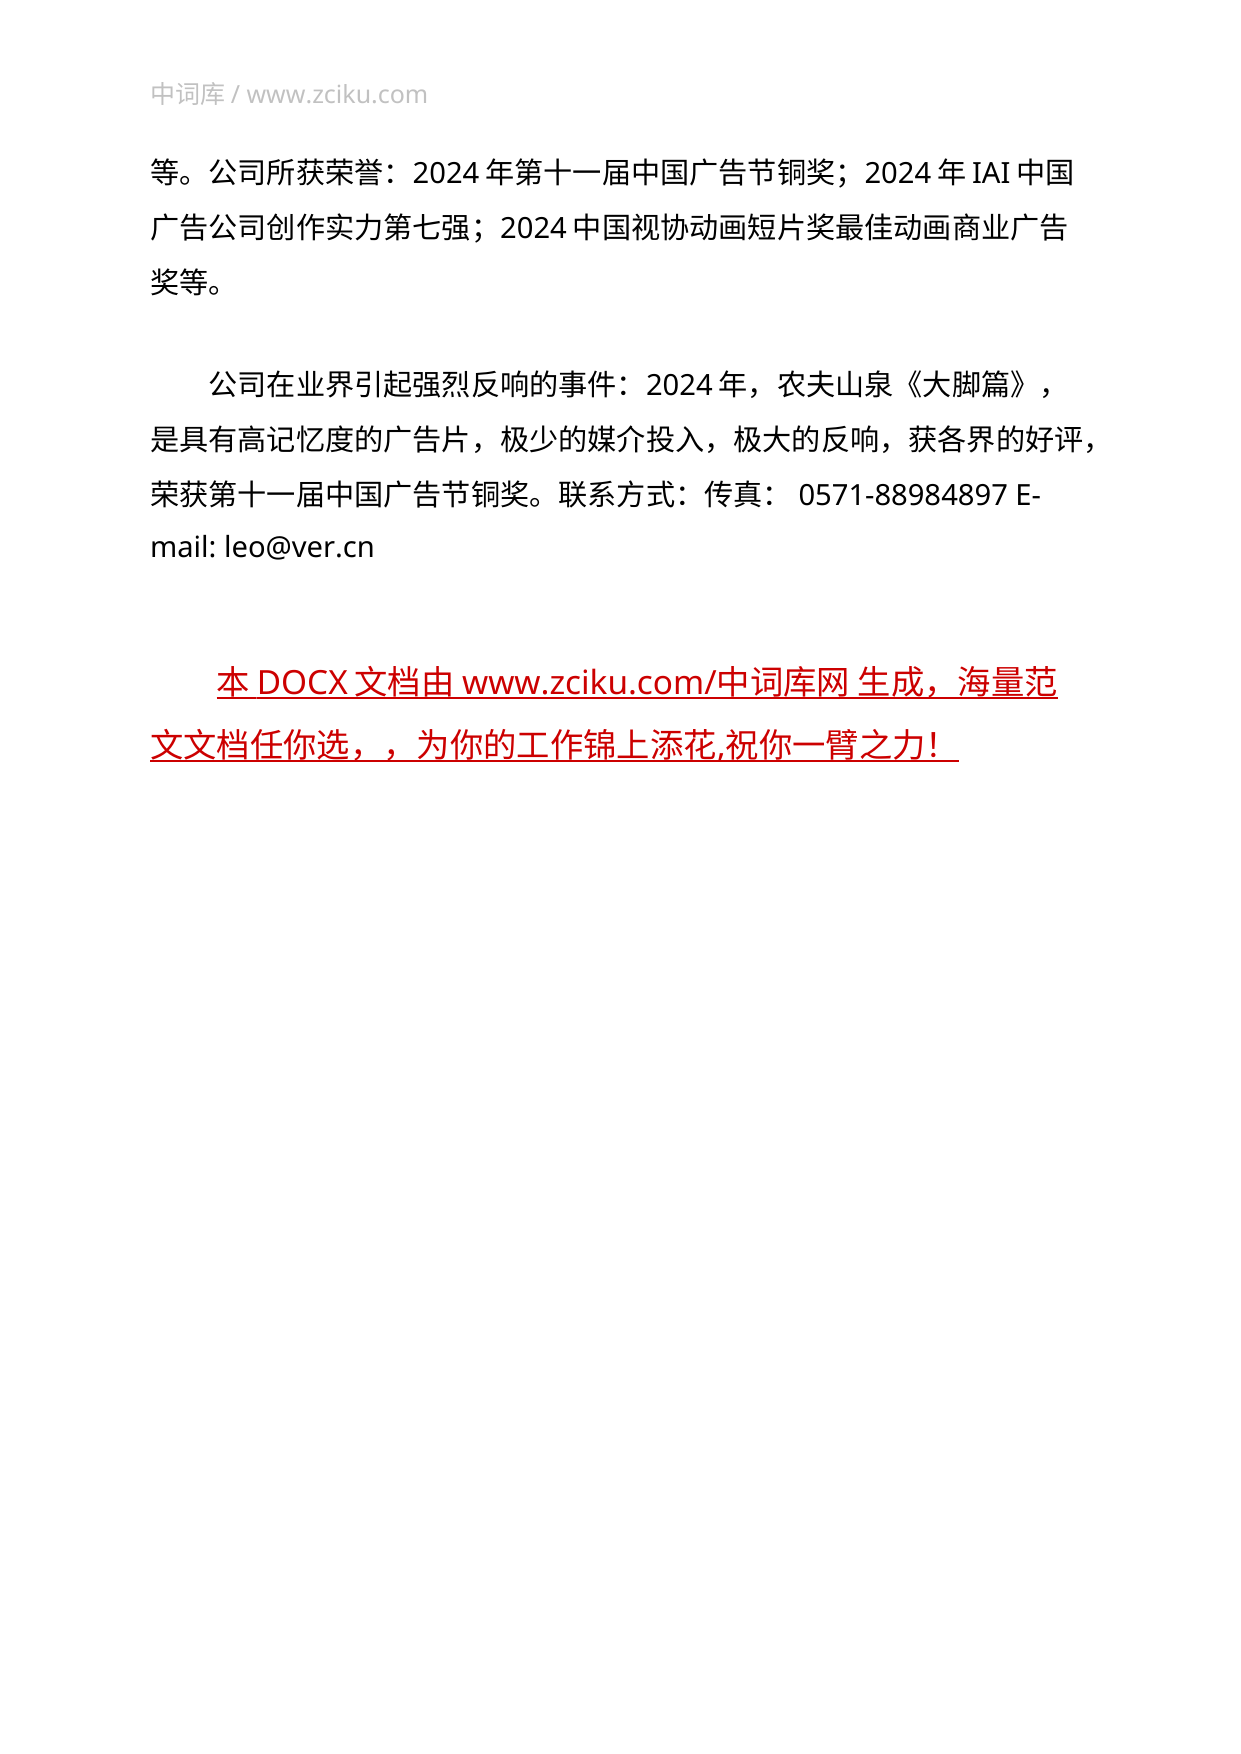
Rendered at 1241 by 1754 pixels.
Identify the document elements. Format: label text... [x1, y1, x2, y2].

text 本DOCX文档由 www.zciku.com/中词库网 生成，海量范文文档任你选，，为你的工作锦上添花,祝你一臂之力！ [150, 656, 1090, 767]
text 公司在业界引起强烈反响的事件：2024年，农夫山泉《大脚篇》，是具有高记忆度的广告片，极少的媒介投入，极大的反响，获各界的好评，荣获第十一届中国广告节铜奖。联系方式：传真： 0571-88984897 E-mail: leo@ver.cn [150, 362, 1090, 566]
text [150, 150, 1090, 302]
